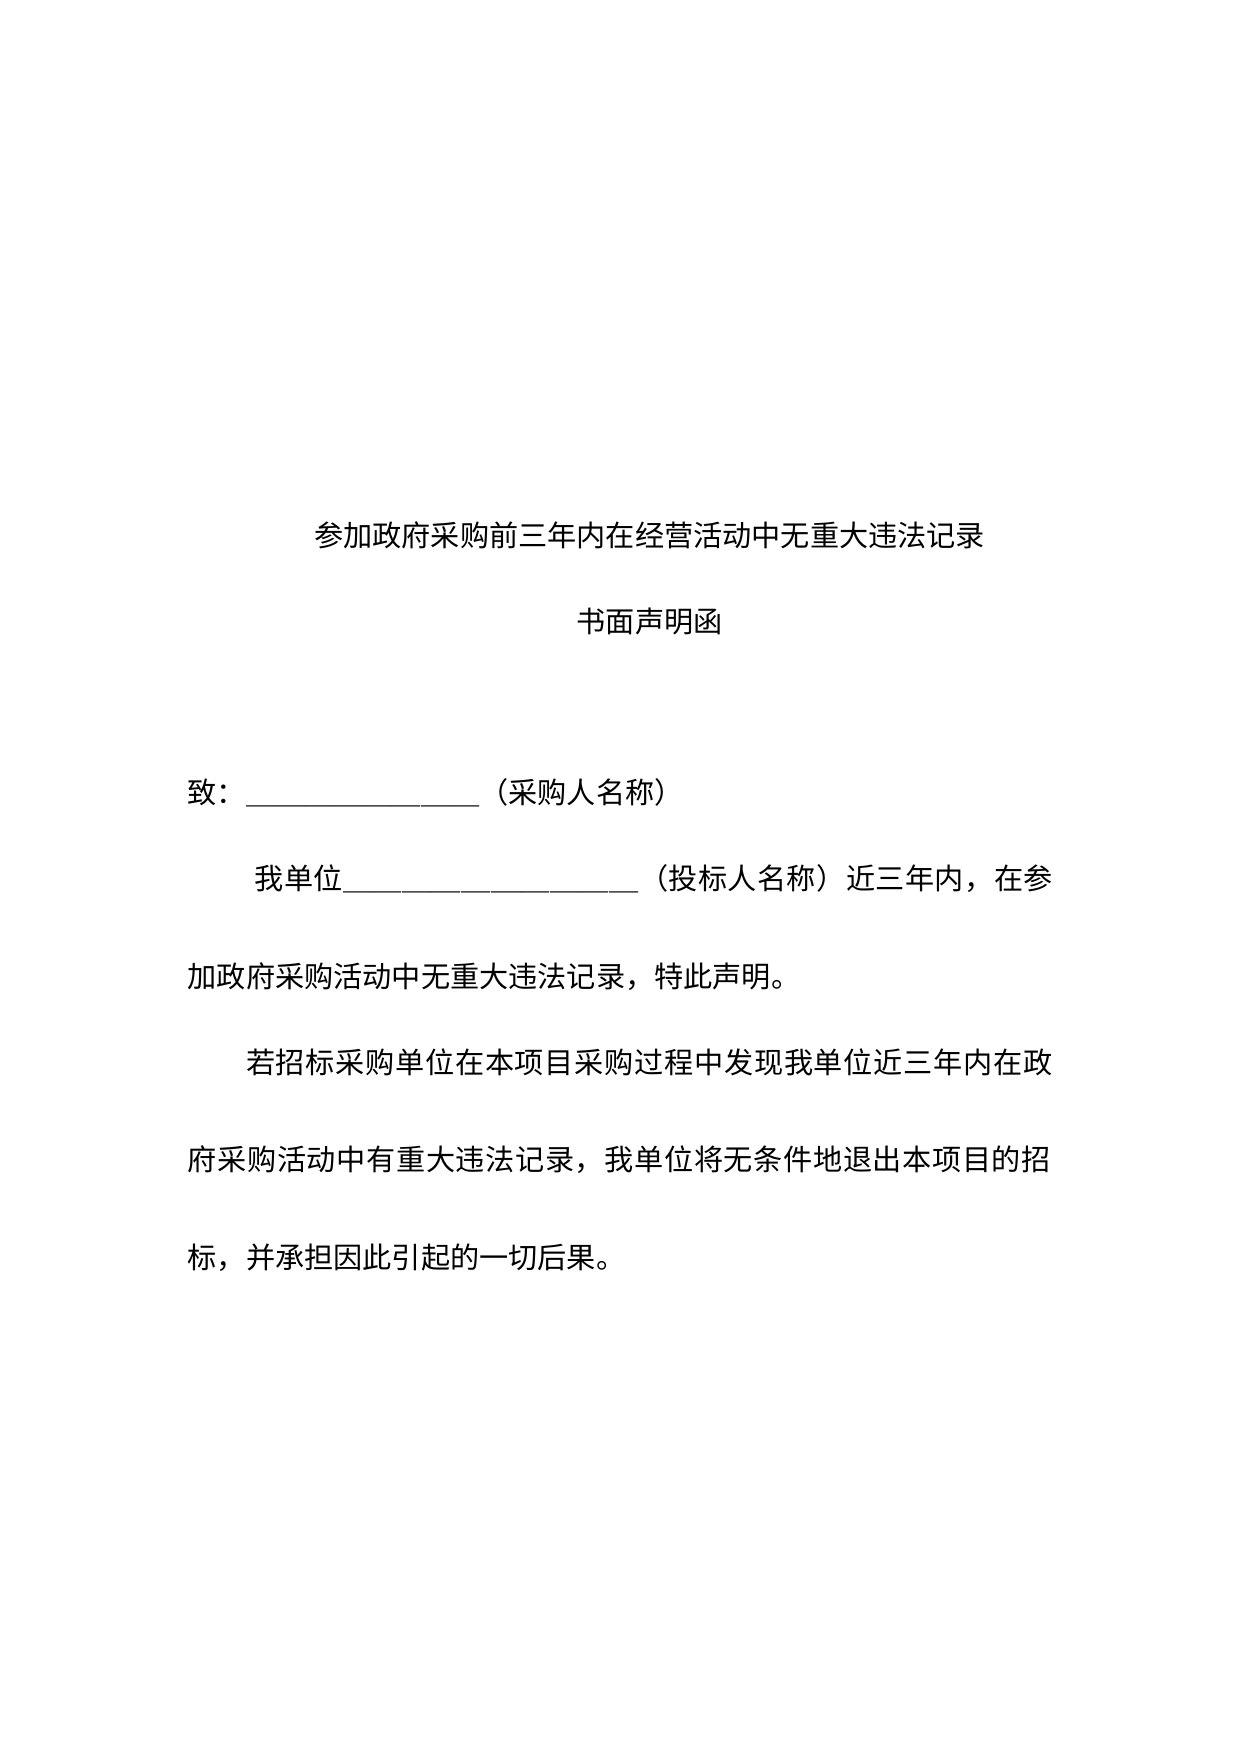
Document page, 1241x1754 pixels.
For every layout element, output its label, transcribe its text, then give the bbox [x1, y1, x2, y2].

list 我单位＿＿＿＿＿＿＿＿＿＿（投标人名称）近三年内，在参加政府采购活动中无重大违法记录，特此声明。 [187, 844, 1053, 1007]
list 参加政府采购前三年内在经营活动中无重大违法记录 [187, 501, 1053, 566]
list 致：＿＿＿＿＿＿＿＿（采购人名称） [187, 758, 1053, 823]
list 书面声明函 [187, 587, 1053, 652]
list 若招标采购单位在本项目采购过程中发现我单位近三年内在政府采购活动中有重大违法记录，我单位将无条件地退出本项目的招标，并承担因此引起的一切后果。 [187, 1028, 1053, 1288]
